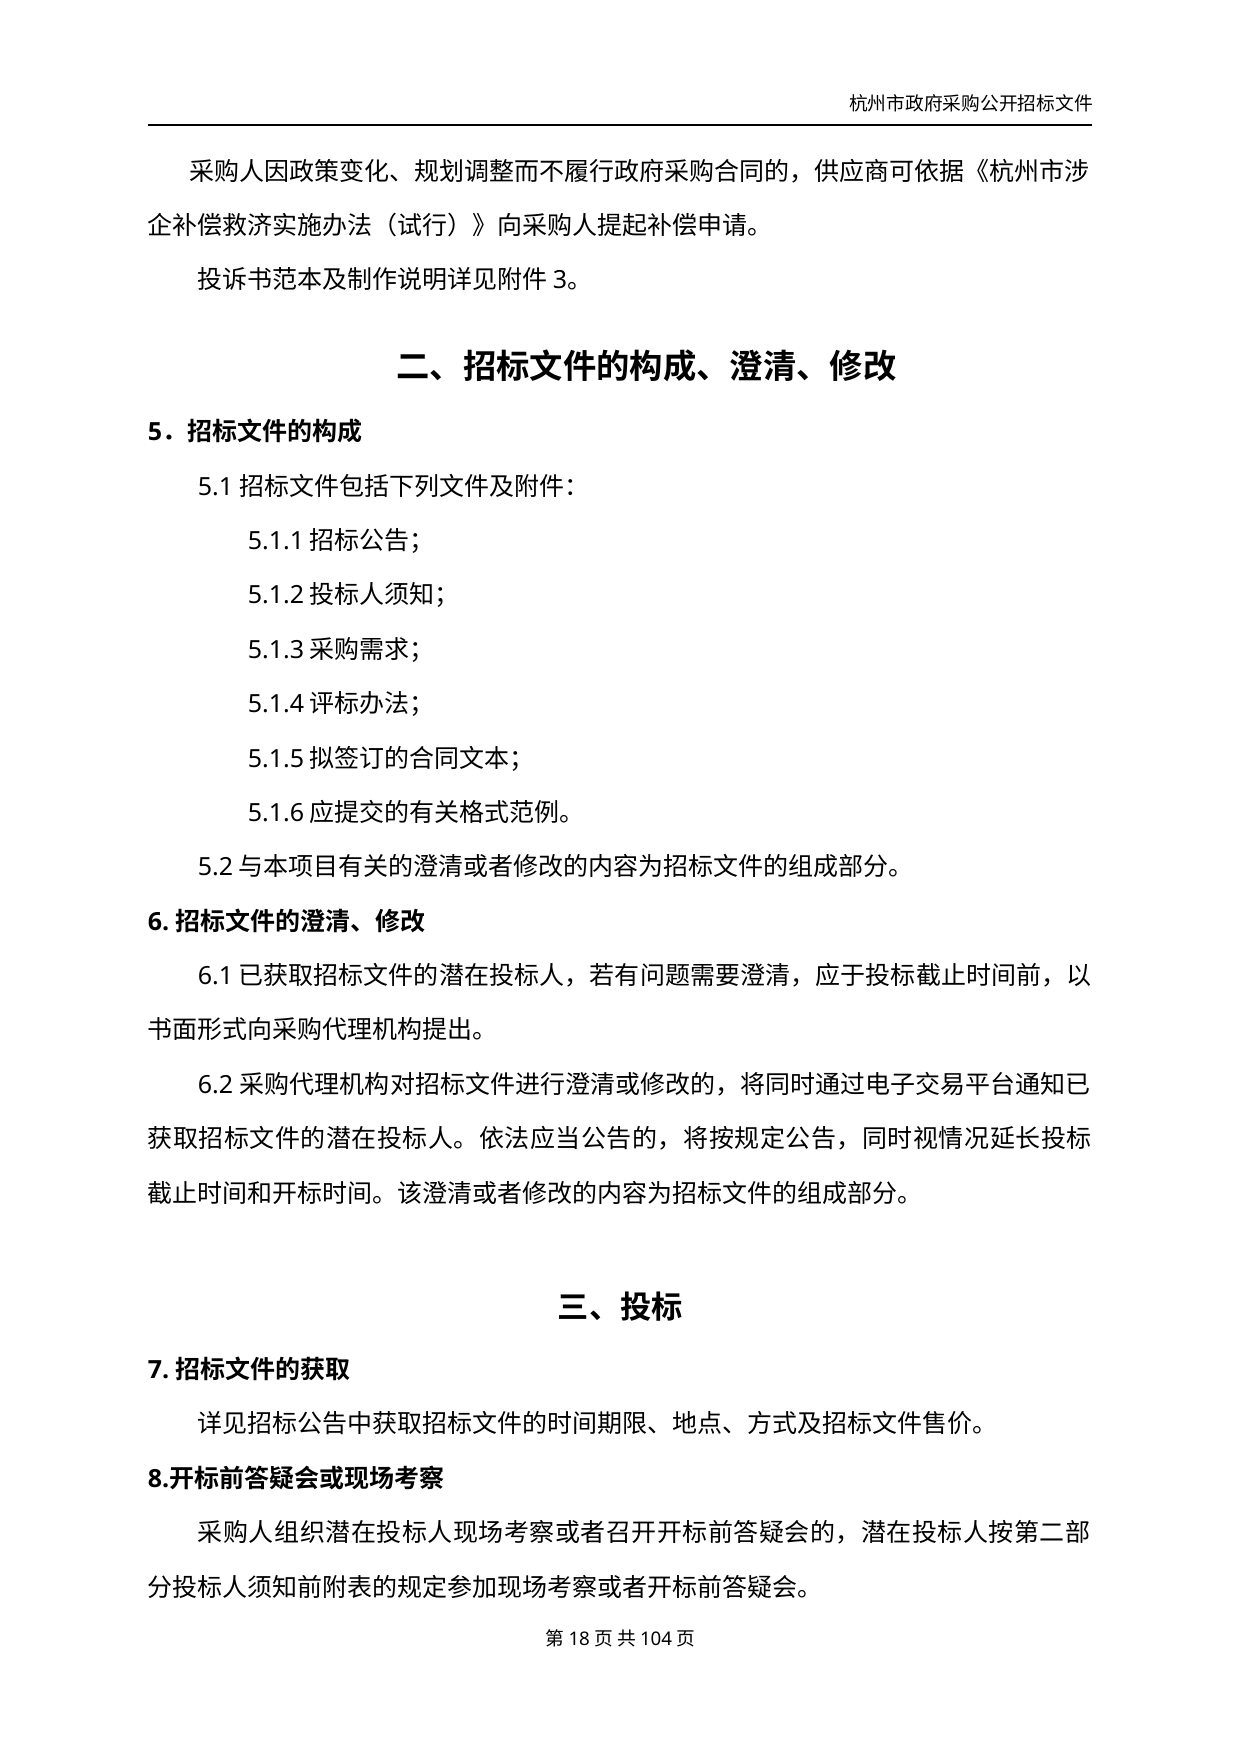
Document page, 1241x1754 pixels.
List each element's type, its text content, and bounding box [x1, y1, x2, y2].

text 6.2 采购代理机构对招标文件进行澄清或修改的，将同时通过电子交易平台通知已获取招标文件的潜在投标人。依法应当公告的，将按规定公告，同时视情况延长投标截止时间和开标时间。该澄清或者修改的内容为招标文件的组成部分。 [148, 1064, 1092, 1209]
text 5.1.6应提交的有关格式范例。 [148, 792, 1092, 829]
text 6.1已获取招标文件的潜在投标人，若有问题需要澄清，应于投标截止时间前，以书面形式向采购代理机构提出。 [148, 956, 1092, 1046]
text 5.2与本项目有关的澄清或者修改的内容为招标文件的组成部分。 [148, 847, 1092, 883]
text 三、投标 [148, 1282, 1092, 1327]
text 8.开标前答疑会或现场考察 [148, 1458, 1092, 1494]
text 二、招标文件的构成、澄清、修改 [148, 339, 1092, 388]
text 采购人组织潜在投标人现场考察或者召开开标前答疑会的，潜在投标人按第二部分投标人须知前附表的规定参加现场考察或者开标前答疑会。 [148, 1513, 1092, 1603]
text 5．招标文件的构成 [148, 412, 1092, 448]
text 5.1.2投标人须知； [148, 575, 1092, 611]
text 投诉书范本及制作说明详见附件3。 [148, 260, 1092, 296]
text 采购人因政策变化、规划调整而不履行政府采购合同的，供应商可依据《杭州市涉企补偿救济实施办法（试行）》向采购人提起补偿申请。 [148, 151, 1092, 242]
text 5.1 招标文件包括下列文件及附件： [148, 466, 1092, 502]
text 6. 招标文件的澄清、修改 [148, 901, 1092, 937]
text 5.1.5拟签订的合同文本； [148, 738, 1092, 774]
text 详见招标公告中获取招标文件的时间期限、地点、方式及招标文件售价。 [148, 1404, 1092, 1440]
text 5.1.4评标办法； [148, 684, 1092, 720]
text 5.1.3采购需求； [148, 629, 1092, 666]
text 7. 招标文件的获取 [148, 1349, 1092, 1386]
text 5.1.1招标公告； [148, 521, 1092, 557]
